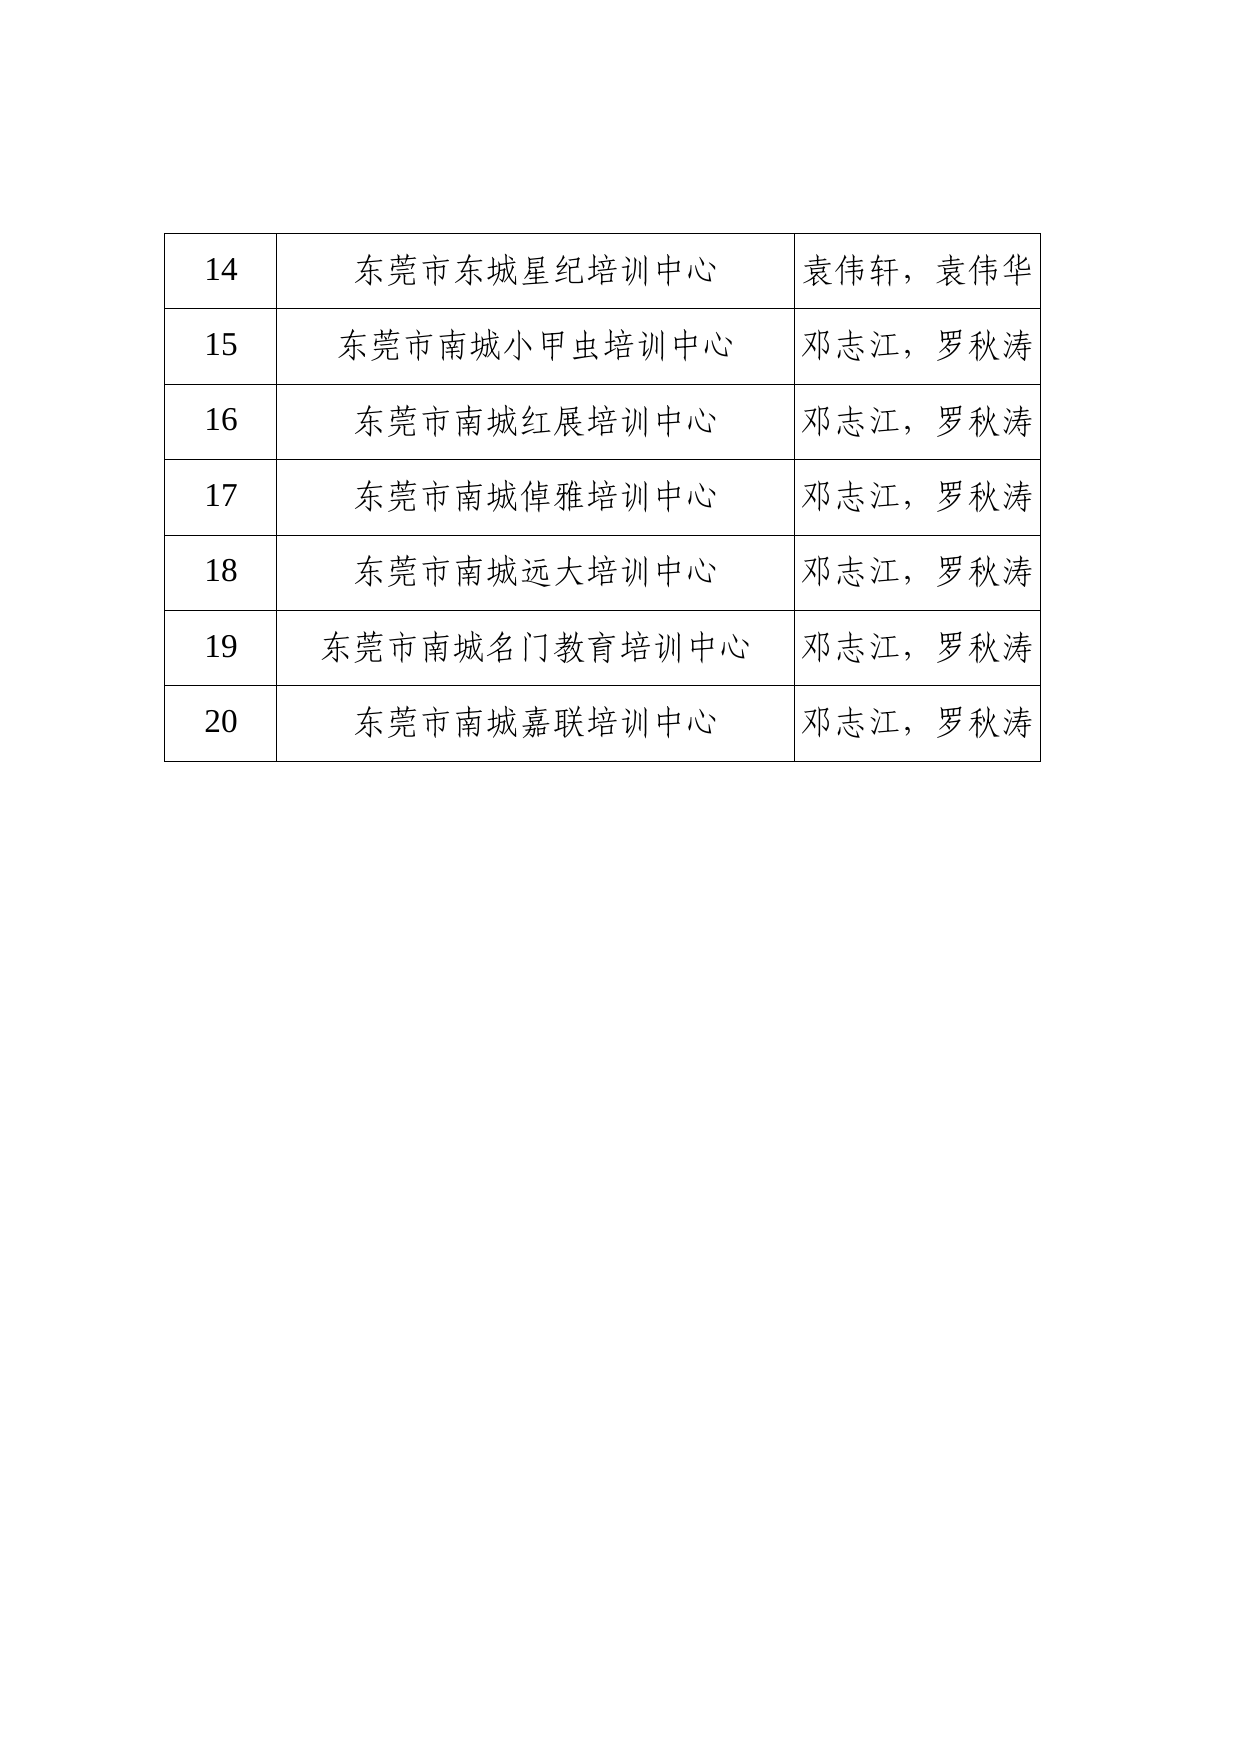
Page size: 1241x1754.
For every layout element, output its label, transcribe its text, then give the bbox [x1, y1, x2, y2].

table_cell 袁伟轩，袁伟华 [795, 234, 1040, 308]
table_cell 14 [165, 234, 276, 308]
table_cell 东莞市南城嘉联培训中心 [277, 686, 794, 761]
table_cell 东莞市南城远大培训中心 [277, 536, 794, 610]
table_cell 邓志江，罗秋涛 [795, 536, 1040, 610]
table_cell 邓志江，罗秋涛 [795, 686, 1040, 761]
table_cell 邓志江，罗秋涛 [795, 385, 1040, 459]
table_cell 东莞市南城名门教育培训中心 [277, 611, 794, 685]
table_cell 17 [165, 460, 276, 534]
table_cell 20 [165, 686, 276, 761]
table_cell 邓志江，罗秋涛 [795, 460, 1040, 534]
table_cell 东莞市南城红展培训中心 [277, 385, 794, 459]
table_cell 东莞市南城小甲虫培训中心 [277, 309, 794, 384]
table_cell 邓志江，罗秋涛 [795, 611, 1040, 685]
table_cell 15 [165, 309, 276, 384]
table_cell 16 [165, 385, 276, 459]
table_cell 18 [165, 536, 276, 610]
table_cell 东莞市东城星纪培训中心 [277, 234, 794, 308]
table_cell 19 [165, 611, 276, 685]
table_cell 邓志江，罗秋涛 [795, 309, 1040, 384]
table_cell 东莞市南城倬雅培训中心 [277, 460, 794, 534]
